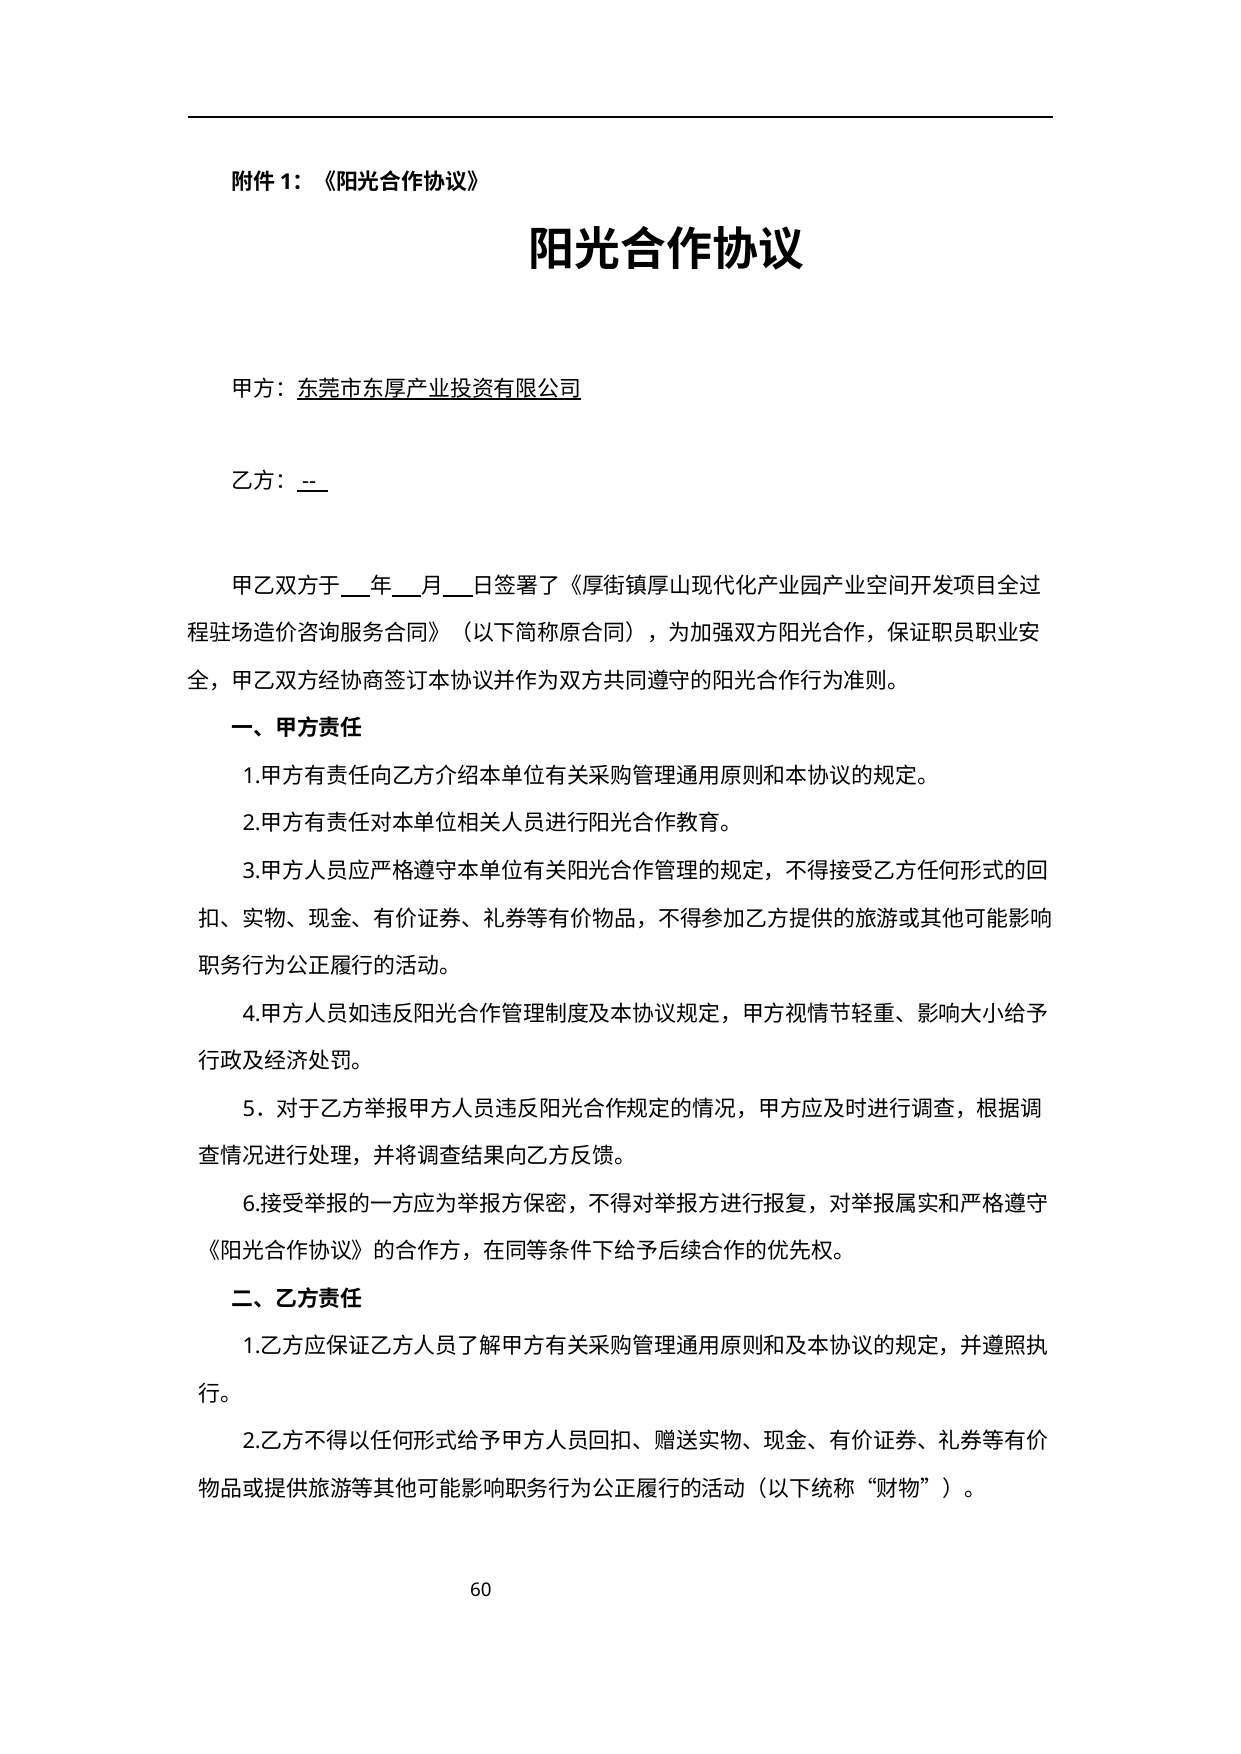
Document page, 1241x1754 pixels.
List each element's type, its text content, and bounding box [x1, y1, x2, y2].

text 2.甲方有责任对本单位相关人员进行阳光合作教育。 [198, 805, 1053, 837]
text 附件1：《阳光合作协议》 [187, 164, 1053, 196]
text 甲乙双方于 年 月 日签署了《厚街镇厚山现代化产业园产业空间开发项目全过程驻场造价咨询服务合同》（以下简称原合同），为加强双方阳光合作，保证职员职业安全，甲乙双方经协商签订本协议并作为双方共同遵守的阳光合作行为准则。 [187, 568, 1053, 694]
text 2.乙方不得以任何形式给予甲方人员回扣、赠送实物、现金、有价证券、礼券等有价物品或提供旅游等其他可能影响职务行为公正履行的活动（以下统称“财物”）。 [198, 1423, 1053, 1503]
text 1.乙方应保证乙方人员了解甲方有关采购管理通用原则和及本协议的规定，并遵照执行。 [198, 1328, 1053, 1408]
text 二、乙方责任 [231, 1281, 1053, 1313]
text 4.甲方人员如违反阳光合作管理制度及本协议规定，甲方视情节轻重、影响大小给予行政及经济处罚。 [198, 996, 1053, 1075]
text 乙方： -- [187, 463, 1053, 495]
text 5．对于乙方举报甲方人员违反阳光合作规定的情况，甲方应及时进行调查，根据调查情况进行处理，并将调查结果向乙方反馈。 [198, 1091, 1053, 1170]
text 6.接受举报的一方应为举报方保密，不得对举报方进行报复，对举报属实和严格遵守《阳光合作协议》的合作方，在同等条件下给予后续合作的优先权。 [198, 1186, 1053, 1265]
text 一、甲方责任 [231, 710, 1053, 742]
text 阳光合作协议 [187, 212, 1053, 278]
text 甲方：东莞市东厚产业投资有限公司 [187, 371, 1053, 402]
text 1.甲方有责任向乙方介绍本单位有关采购管理通用原则和本协议的规定。 [198, 758, 1053, 789]
text 3.甲方人员应严格遵守本单位有关阳光合作管理的规定，不得接受乙方任何形式的回扣、实物、现金、有价证券、礼券等有价物品，不得参加乙方提供的旅游或其他可能影响职务行为公正履行的活动。 [198, 853, 1053, 980]
